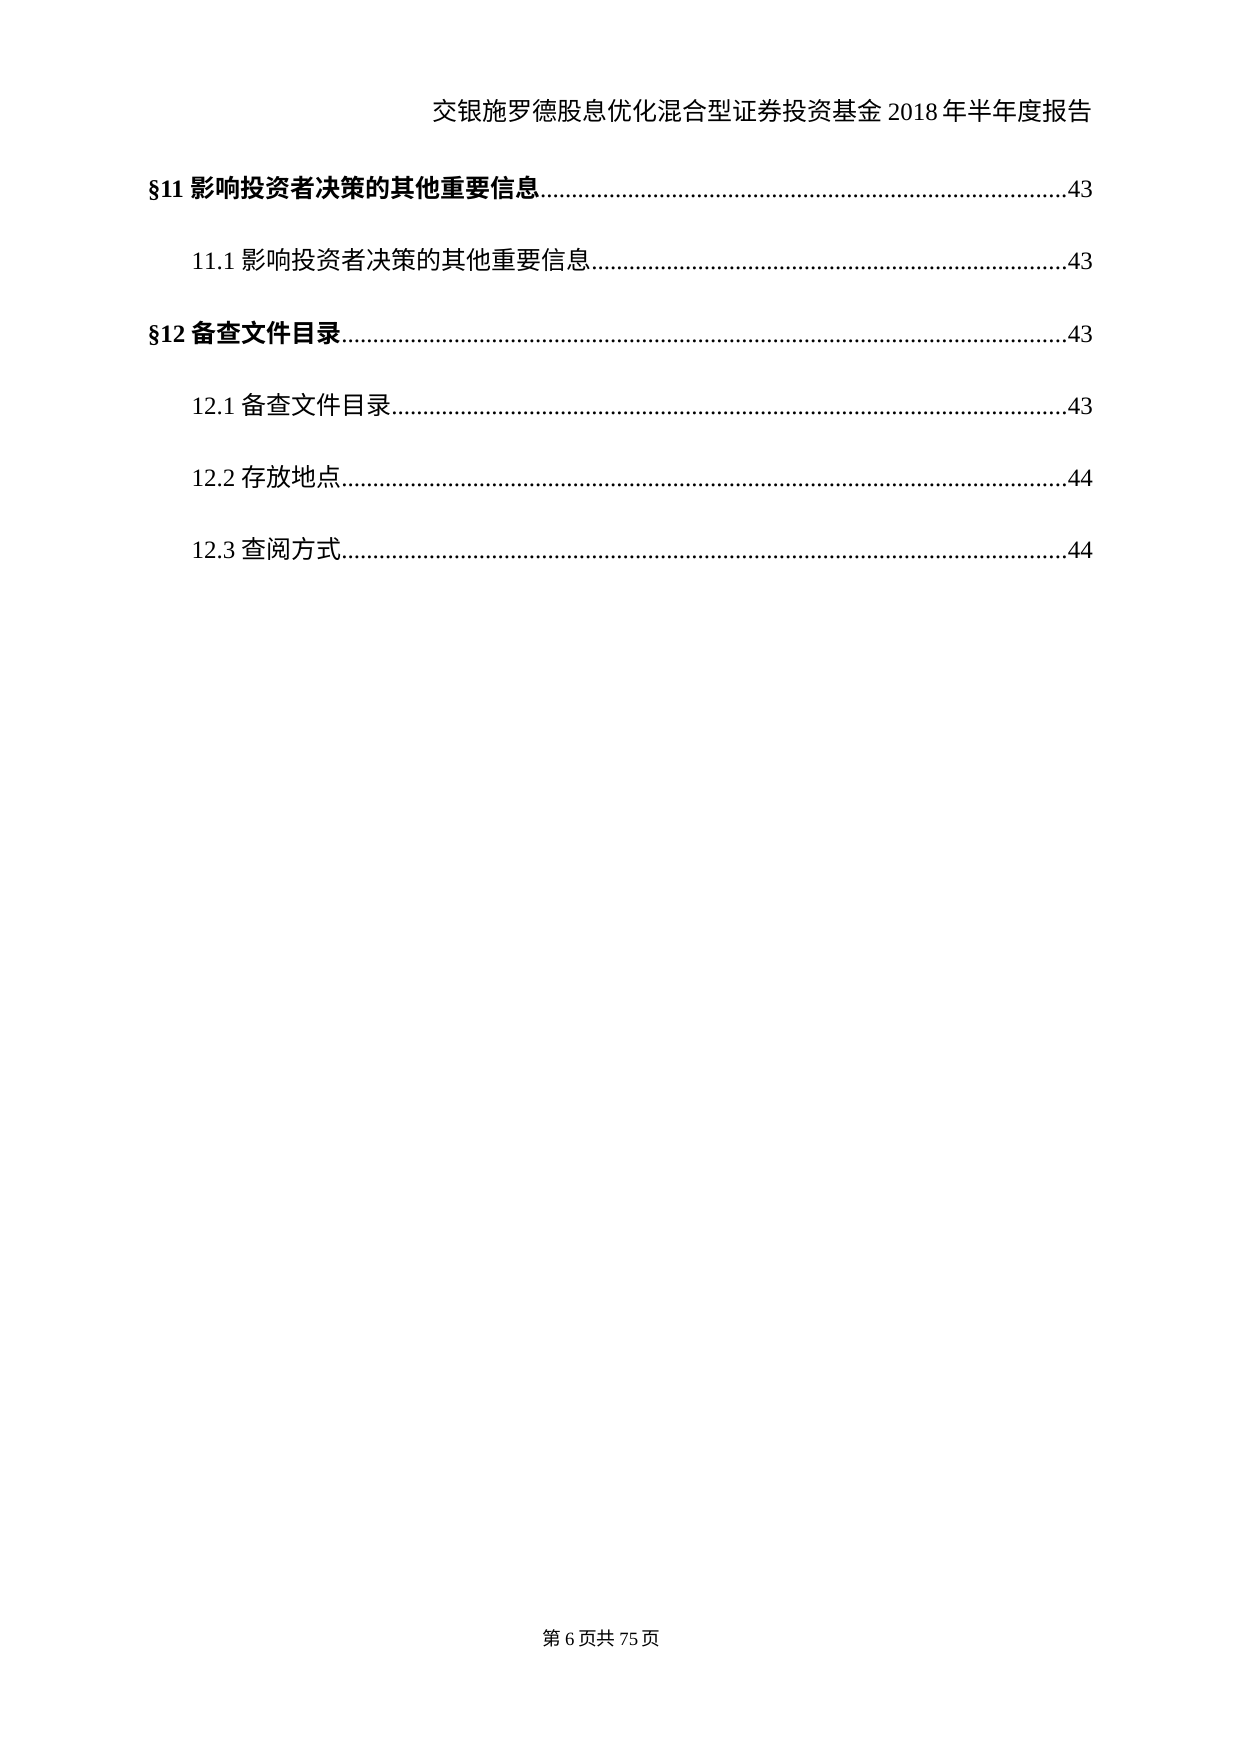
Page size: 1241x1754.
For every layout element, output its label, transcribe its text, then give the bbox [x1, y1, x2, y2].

text 12.3 查阅方式 44 [191, 515, 1092, 580]
text 12.2 存放地点 44 [191, 443, 1092, 508]
text §12 备查文件目录 43 [148, 299, 1092, 364]
text 12.1 备查文件目录 43 [191, 371, 1092, 436]
text §11 影响投资者决策的其他重要信息 43 [148, 154, 1092, 219]
text 11.1 影响投资者决策的其他重要信息 43 [191, 226, 1092, 291]
